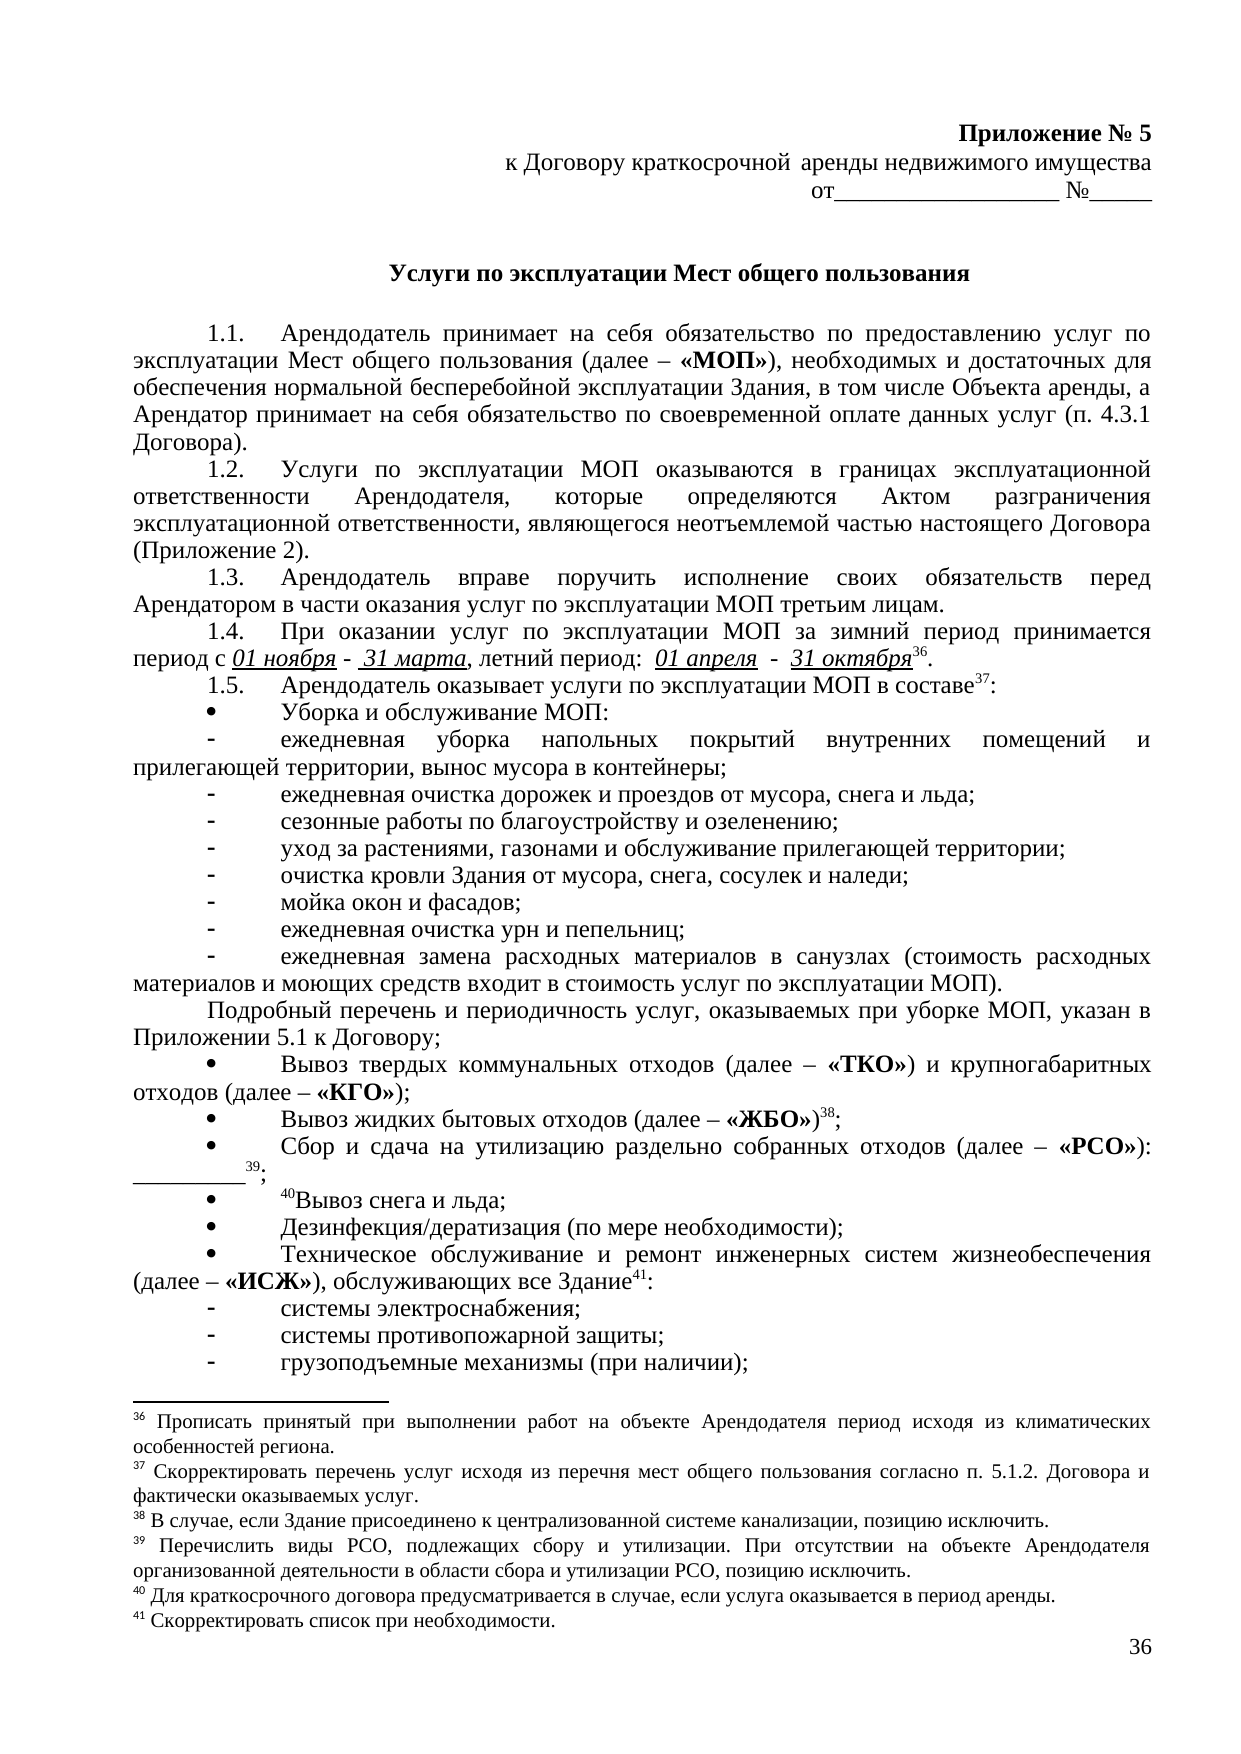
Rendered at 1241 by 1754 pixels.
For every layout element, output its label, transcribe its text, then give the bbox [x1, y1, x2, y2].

list Приложение № 5 [207, 118, 1152, 147]
list Вывоз твердых коммунальных отходов (далее – «ТКО») и крупногабаритных отходов (далее – «КГО»); [133, 1051, 1152, 1105]
text Услуги по эксплуатации Мест общего пользования [133, 258, 1152, 287]
list очистка кровли Здания от мусора, снега, сосулек и наледи; [133, 862, 1152, 889]
list грузоподъемные механизмы (при наличии); [133, 1349, 1152, 1376]
text к Договору краткосрочной аренды недвижимого имущества [133, 147, 1152, 176]
list ежедневная уборка напольных покрытий внутренних помещений и прилегающей территории, вынос мусора в контейнеры; [133, 726, 1152, 780]
list Вывоз снега и льда; [133, 1187, 1152, 1214]
list Арендодатель вправе поручить исполнение своих обязательств перед Арендатором в части оказания услуг по эксплуатации МОП третьим лицам. [133, 564, 1152, 618]
list сезонные работы по благоустройству и озеленению; [133, 807, 1152, 834]
list Арендодатель принимает на себя обязательство по предоставлению услуг по эксплуатации Мест общего пользования (далее – «МОП»), необходимых и достаточных для обеспечения нормальной бесперебойной эксплуатации Здания, в том числе Объекта аренды, а Арендатор принимает на себя обязательство по своевременной оплате данных услуг (п. 4.3.1 Договора). [133, 320, 1152, 455]
list ежедневная очистка урн и пепельниц; [133, 916, 1152, 943]
list системы электроснабжения; [133, 1295, 1152, 1322]
list ежедневная очистка дорожек и проездов от мусора, снега и льда; [133, 780, 1152, 807]
list уход за растениями, газонами и обслуживание прилегающей территории; [133, 834, 1152, 862]
list Уборка и обслуживание МОП: [133, 699, 1152, 726]
text от__________________ №_____ [133, 176, 1152, 204]
list Услуги по эксплуатации МОП оказываются в границах эксплуатационной ответственности Арендодателя, которые определяются Актом разграничения эксплуатационной ответственности, являющегося неотъемлемой частью настоящего Договора (Приложение 2). [133, 455, 1152, 564]
list системы противопожарной защиты; [133, 1322, 1152, 1349]
list Вывоз жидких бытовых отходов (далее – «ЖБО»); [133, 1105, 1152, 1132]
list При оказании услуг по эксплуатации МОП за зимний период принимается период с 01 ноября - 31 марта, летний период: 01 апреля - 31 октября. [133, 618, 1152, 672]
list Техническое обслуживание и ремонт инженерных систем жизнеобеспечения (далее – «ИСЖ»), обслуживающих все Здание: [133, 1241, 1152, 1295]
list Дезинфекция/дератизация (по мере необходимости); [133, 1214, 1152, 1241]
list мойка окон и фасадов; [133, 889, 1152, 916]
text Подробный перечень и периодичность услуг, оказываемых при уборке МОП, указан в Приложении 5.1 к Договору; [133, 997, 1152, 1051]
list ежедневная замена расходных материалов в санузлах (стоимость расходных материалов и моющих средств входит в стоимость услуг по эксплуатации МОП). [133, 943, 1152, 997]
list Арендодатель оказывает услуги по эксплуатации МОП в составе: [133, 672, 1152, 699]
list Сбор и сдача на утилизацию раздельно собранных отходов (далее – «РСО»): _________; [133, 1132, 1152, 1187]
